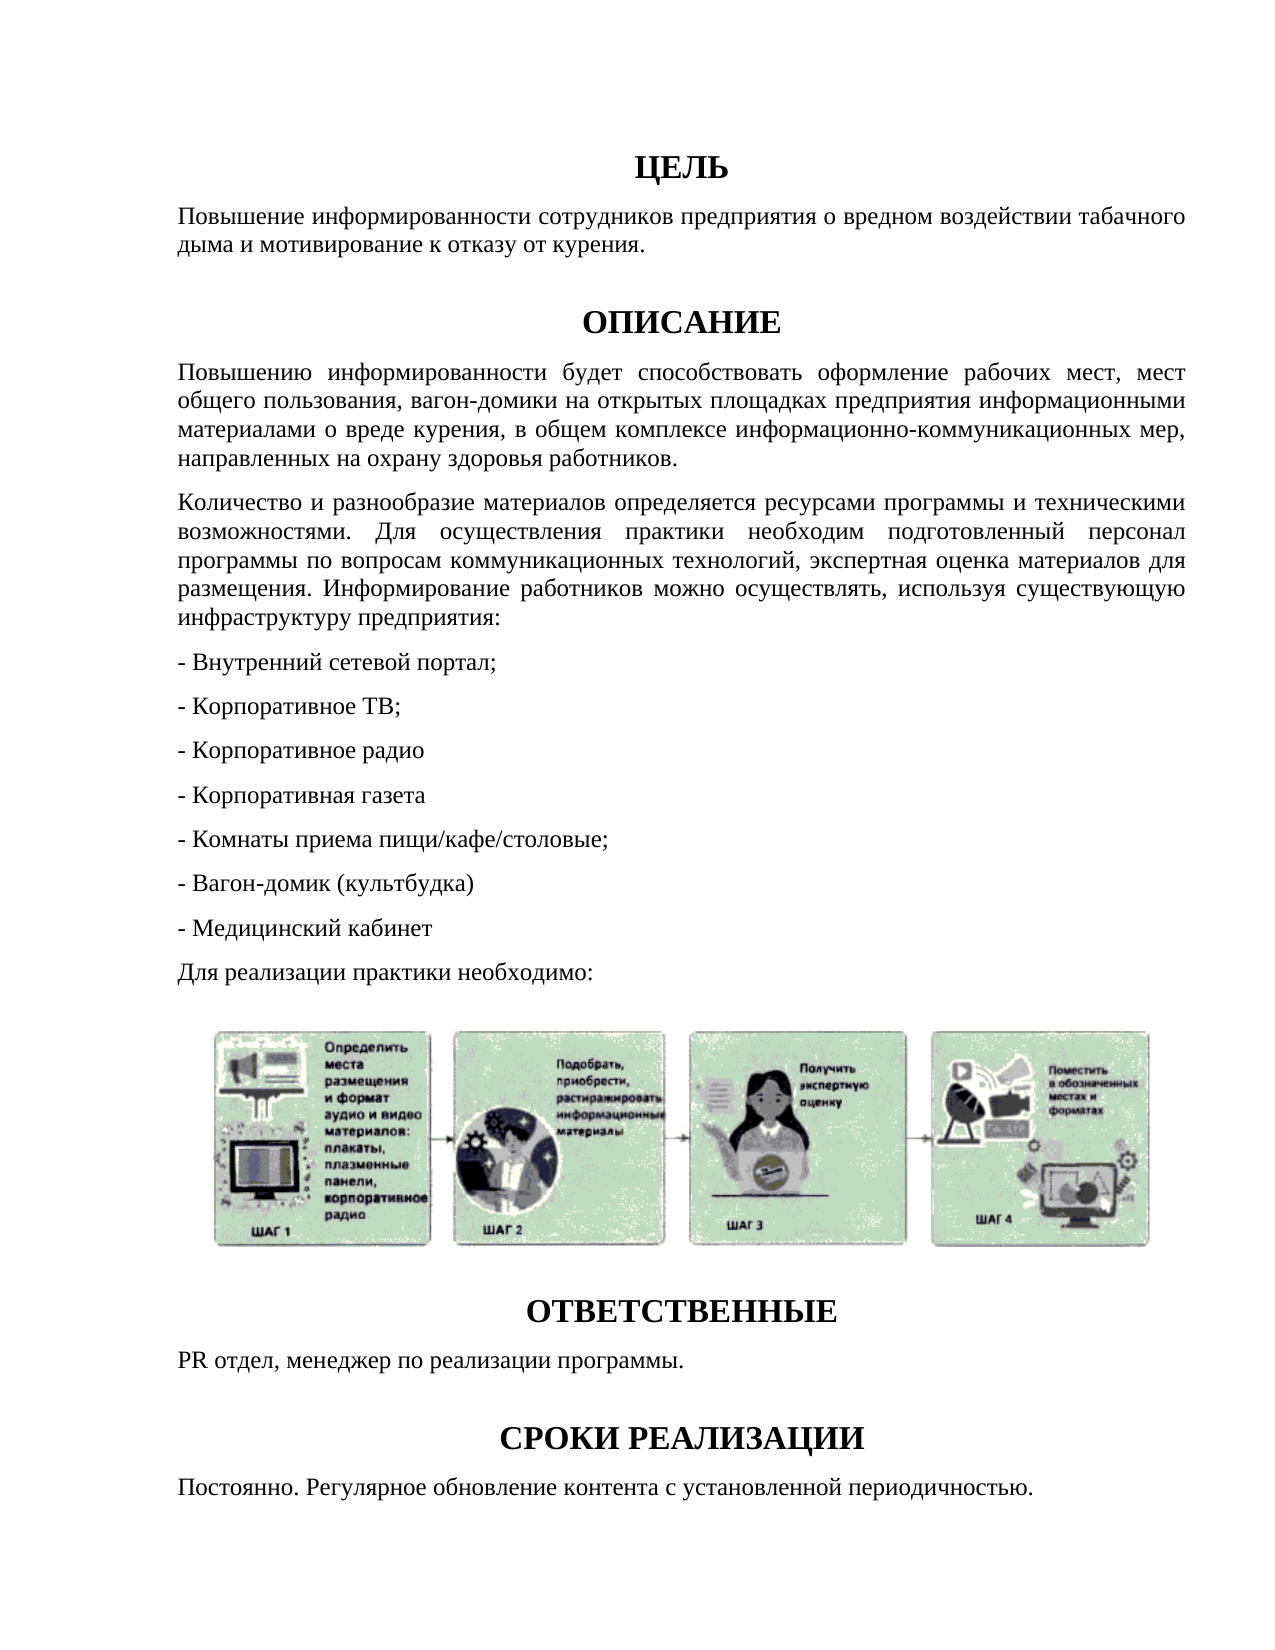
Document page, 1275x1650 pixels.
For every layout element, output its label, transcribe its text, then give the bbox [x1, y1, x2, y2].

text - Корпоративная газета [177, 780, 1186, 808]
text Повышение информированности сотрудников предприятия о вредном воздействии табачного дыма и мотивирование к отказу от курения. [177, 201, 1186, 258]
text Для реализации практики необходимо: [177, 957, 1186, 986]
text - Вагон-домик (культбудка) [177, 868, 1186, 897]
text PR отдел, менеджер по реализации программы. [177, 1345, 1186, 1374]
text Повышению информированности будет способствовать оформление рабочих мест, мест общего пользования, вагон-домики на открытых площадках предприятия информационными материалами о вреде курения, в общем комплексе информационно-коммуникационных мер, направленных на охрану здоровья работников. [177, 357, 1186, 472]
picture [213, 1030, 1151, 1247]
text - Медицинский кабинет [177, 913, 1186, 942]
text - Комнаты приема пищи/кафе/столовые; [177, 824, 1186, 853]
text - Корпоративное радио [177, 735, 1186, 764]
text Постоянно. Регулярное обновление контента с установленной периодичностью. [177, 1472, 1186, 1501]
text ОПИСАНИЕ [177, 303, 1186, 341]
text - Внутренний сетевой портал; [177, 647, 1186, 675]
text - Корпоративное ТВ; [177, 691, 1186, 720]
text ЦЕЛЬ [177, 147, 1186, 185]
text Количество и разнообразие материалов определяется ресурсами программы и техническими возможностями. Для осуществления практики необходим подготовленный персонал программы по вопросам коммуникационных технологий, экспертная оценка материалов для размещения. Информирование работников можно осуществлять, используя существующую инфраструктуру предприятия: [177, 487, 1186, 631]
text СРОКИ РЕАЛИЗАЦИИ [177, 1418, 1186, 1457]
text ОТВЕТСТВЕННЫЕ [177, 1291, 1186, 1330]
